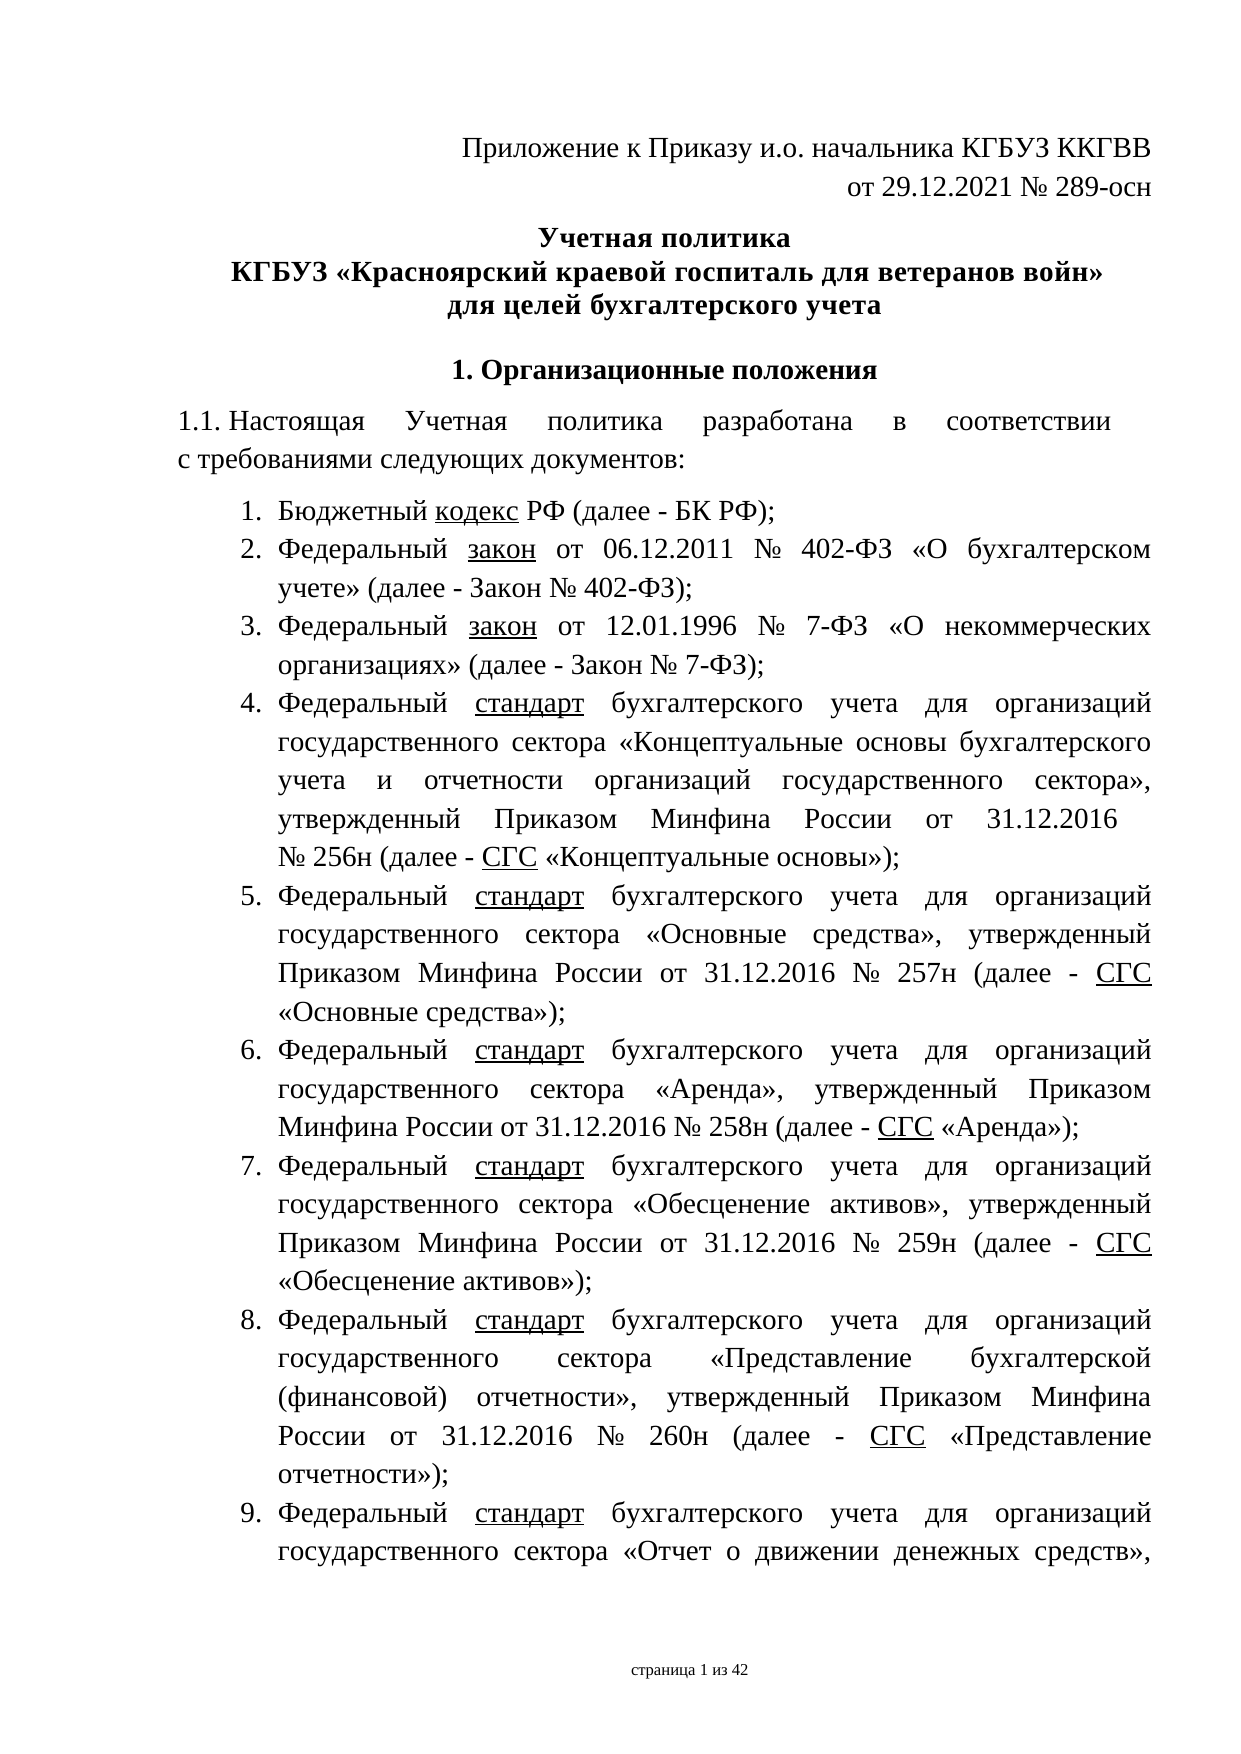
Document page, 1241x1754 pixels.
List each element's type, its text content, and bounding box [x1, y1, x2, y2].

list Федеральный стандарт бухгалтерского учета для организаций государственного сектора «Концептуальные основы бухгалтерского учета и отчетности организаций государственного сектора», утвержденный Приказом Минфина России от 31.12.2016 № 256н (далее - СГС «Концептуальные основы»); [240, 685, 1152, 873]
title Учетная политика КГБУЗ «Красноярский краевой госпиталь для ветеранов войн» для целей бухгалтерского учета [177, 220, 1152, 321]
list Федеральный стандарт бухгалтерского учета для организаций государственного сектора «Представление бухгалтерской (финансовой) отчетности», утвержденный Приказом Минфина России от 31.12.2016 № 260н (далее - СГС «Представление отчетности»); [240, 1302, 1152, 1490]
list Бюджетный кодекс РФ (далее - БК РФ); [240, 493, 1152, 526]
list Федеральный стандарт бухгалтерского учета для организаций государственного сектора «Основные средства», утвержденный Приказом Минфина России от 31.12.2016 № 257н (далее - СГС «Основные средства»); [240, 878, 1152, 1027]
subtitle Настоящая Учетная политика разработана в соответствии с требованиями следующих документов: [177, 403, 1152, 475]
text Приложение к Приказу и.о. начальника КГБУЗ ККГВВ от 29.12.2021 № 289-осн [177, 131, 1152, 203]
subtitle Организационные положения [177, 352, 1152, 386]
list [240, 1495, 1152, 1567]
list Федеральный закон от 06.12.2011 № 402-ФЗ «О бухгалтерском учете» (далее - Закон № 402-ФЗ); [240, 531, 1152, 603]
list Федеральный стандарт бухгалтерского учета для организаций государственного сектора «Обесценение активов», утвержденный Приказом Минфина России от 31.12.2016 № 259н (далее - СГС «Обесценение активов»); [240, 1148, 1152, 1297]
list Федеральный стандарт бухгалтерского учета для организаций государственного сектора «Аренда», утвержденный Приказом Минфина России от 31.12.2016 № 258н (далее - СГС «Аренда»); [240, 1032, 1152, 1143]
list Федеральный закон от 12.01.1996 № 7-ФЗ «О некоммерческих организациях» (далее - Закон № 7-ФЗ); [240, 608, 1152, 680]
